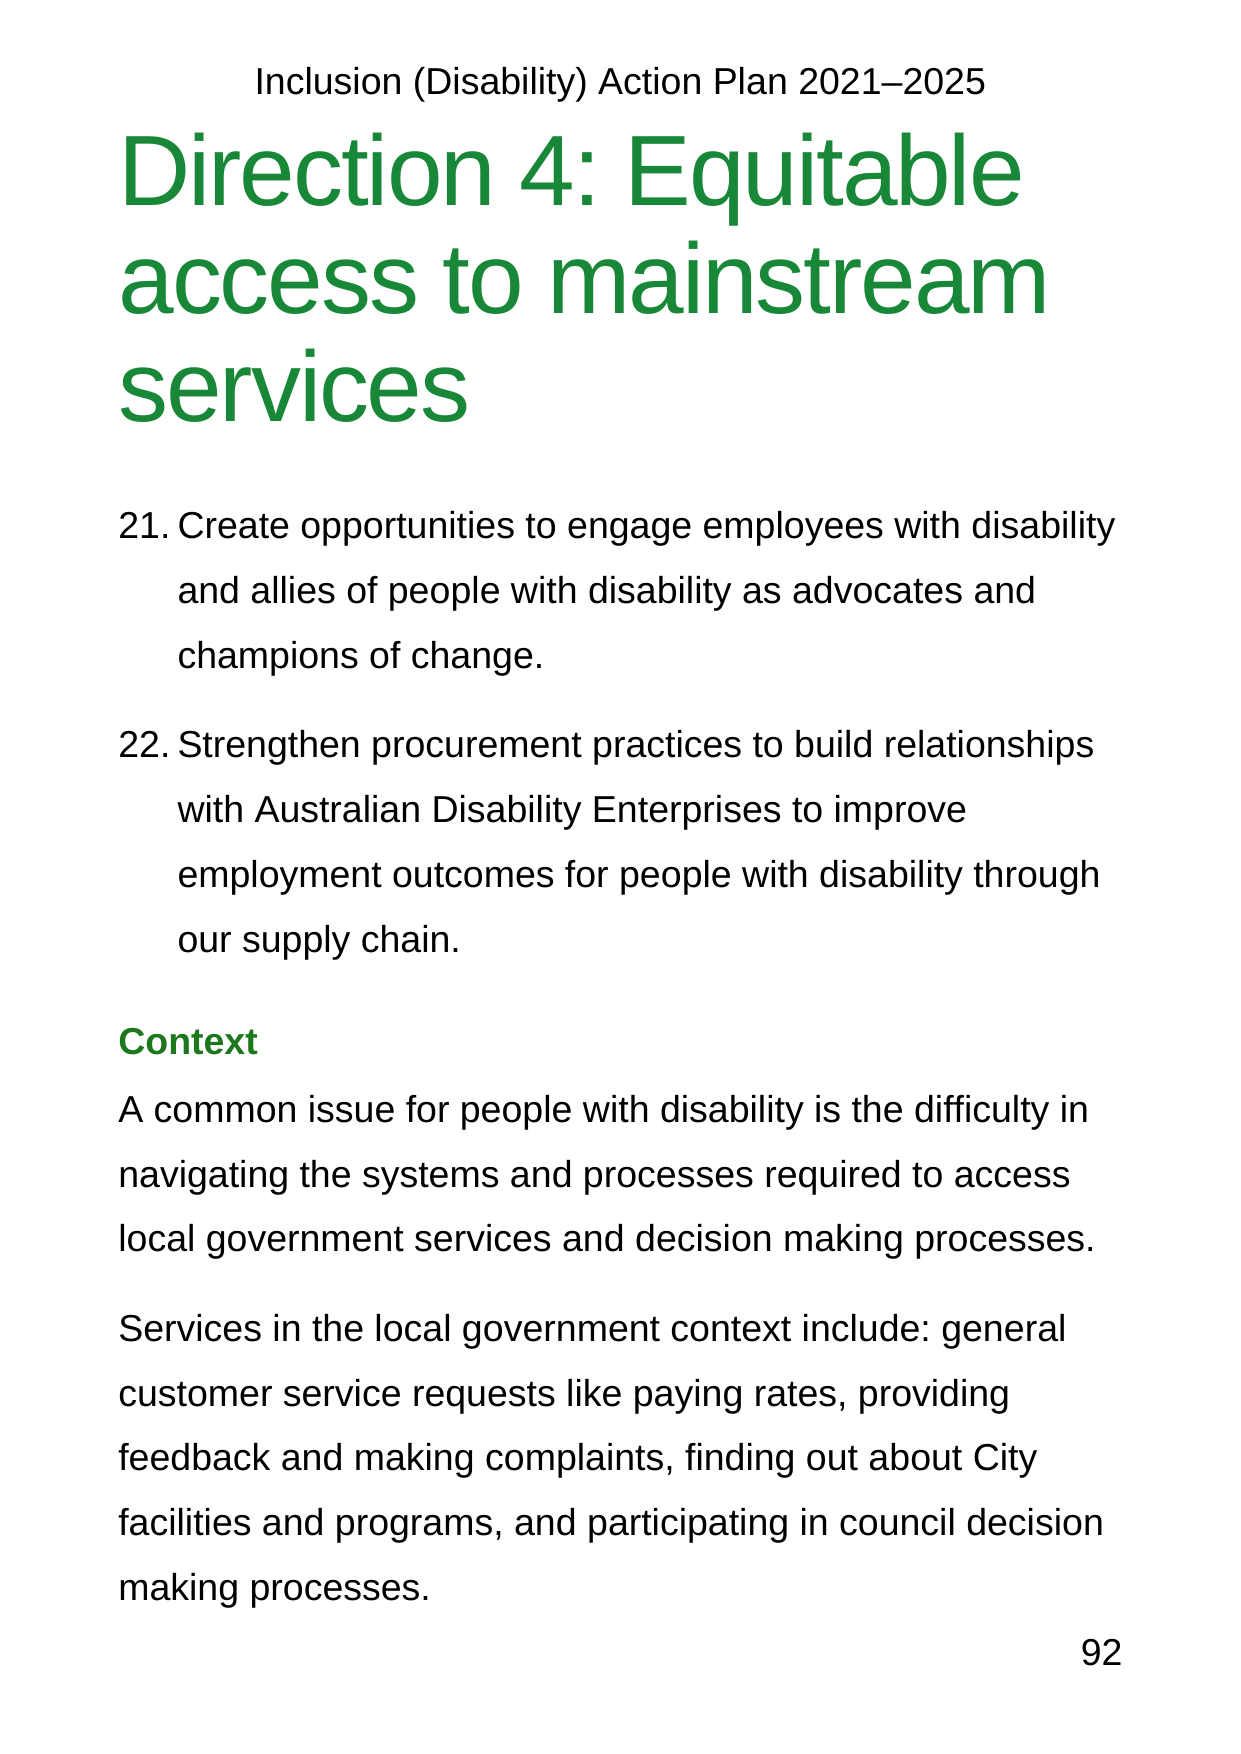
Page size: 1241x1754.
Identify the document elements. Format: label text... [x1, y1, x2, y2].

subtitle Direction 4: Equitable access to mainstream services [118, 118, 1123, 443]
text Services in the local government context include: general customer service requests like paying rates, providing feedback and making complaints, finding out about City facilities and programs, and participating in council decision making processes. [118, 1306, 1122, 1608]
text A common issue for people with disability is the difficulty in navigating the systems and processes required to access local government services and decision making processes. [118, 1087, 1122, 1259]
list Strengthen procurement practices to build relationships with Australian Disability Enterprises to improve employment outcomes for people with disability through our supply chain. [118, 723, 1122, 960]
text Context [118, 1019, 1122, 1062]
list Create opportunities to engage employees with disability and allies of people with disability as advocates and champions of change. [118, 443, 1122, 676]
